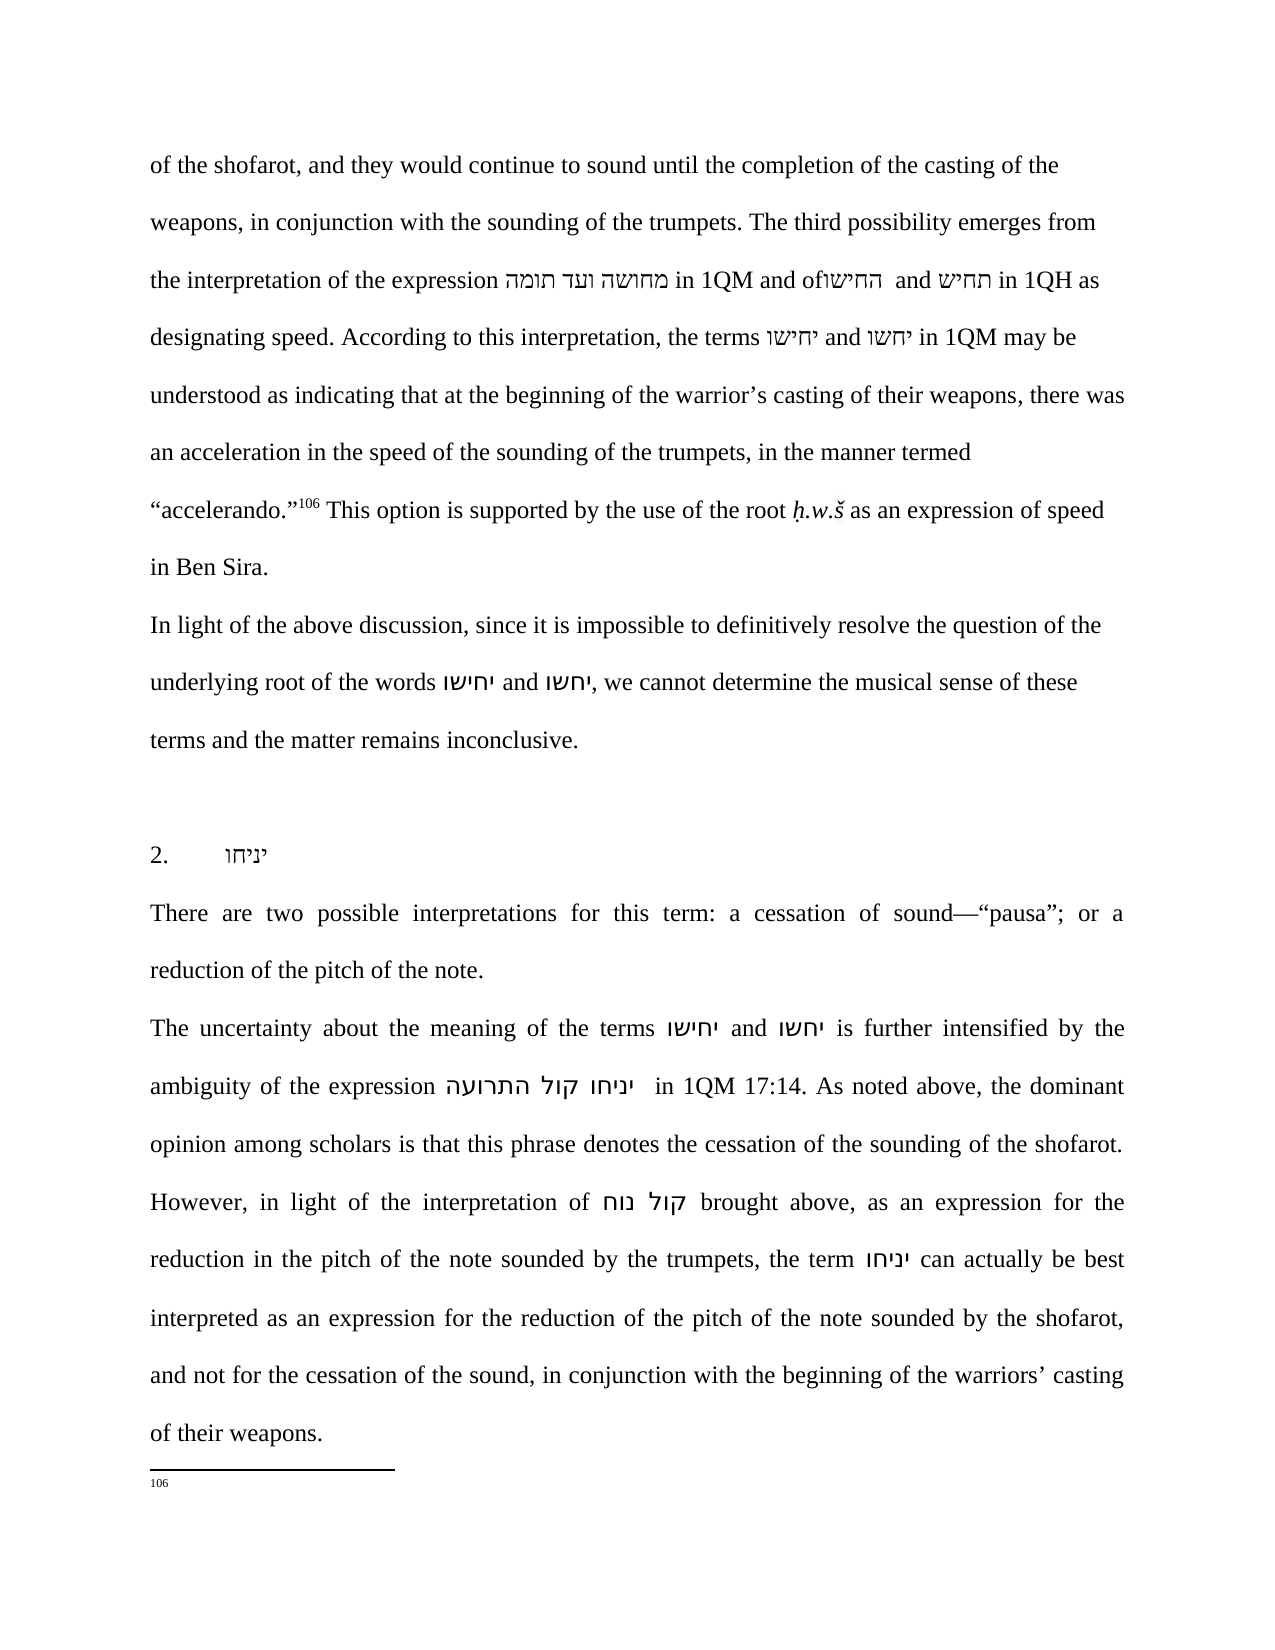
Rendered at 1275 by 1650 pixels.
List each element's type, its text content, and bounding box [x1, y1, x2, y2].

text There are two possible interpretations for this term: a cessation of sound—“pausa”; or a reduction of the pitch of the note. [150, 898, 1125, 984]
text The uncertainty about the meaning of the terms יחישו and יחשו is further intensified by the ambiguity of the expression יניחו קול התרועה in 1QM 17:14. As noted above, the dominant opinion among scholars is that this phrase denotes the cessation of the sounding of the shofarot. However, in light of the interpretation of קול נוח brought above, as an expression for the reduction in the pitch of the note sounded by the trumpets, the term יניחו can actually be best interpreted as an expression for the reduction of the pitch of the note sounded by the shofarot, and not for the cessation of the sound, in conjunction with the beginning of the warriors’ casting of their weapons. [150, 1013, 1125, 1446]
list יניחו [150, 841, 1125, 869]
text If the root ḥ.w.š is the root of the words יחישו and יחשו in the descriptions of the war in 1QM, then there are three possible ways to explain these words. The first way is based upon the interpretation of the expression מחושה ועד תומה in 1QM and of the words החישו andתחיש in 1QH as indicating the beginning of an action. According to this view, the terms יחישו and יחשו in the War Scroll designate the beginning of the sounding of the shofarot, after the sounding of the trumpets. This suggestion is to be rejected because 1QM 8:8–12 and 16:7–9 describe the simultaneous use of trumpets and shofarot, and it is only in the second stage that it is written of the shofarot that יחישו and יחשו. The second explanation depends on the interpretation of the word יחישו in 1QS 8:8 as denoting a strong stance or lack of movement. Following this interpretation, the terms יחישו and יחשו in 1QM may be understood as the beginning of the warriors’ casting of their weapons, so that there would be no change in the nature of the sounds of the shofarot, and they would continue to sound until the completion of the casting of the weapons, in conjunction with the sounding of the trumpets. The third possibility emerges from the interpretation of the expression מחושה ועד תומה in 1QM and ofהחישו and תחיש in 1QH as designating speed. According to this interpretation, the terms יחישו and יחשו in 1QM may be understood as indicating that at the beginning of the warrior’s casting of their weapons, there was an acceleration in the speed of the sounding of the trumpets, in the manner termed “accelerando.” This option is supported by the use of the root ḥ.w.š as an expression of speed in Ben Sira. In light of the above discussion, since it is impossible to definitively resolve the question of the underlying root of the words יחישו and יחשו, we cannot determine the musical sense of these terms and the matter remains inconclusive. [150, 150, 1125, 754]
